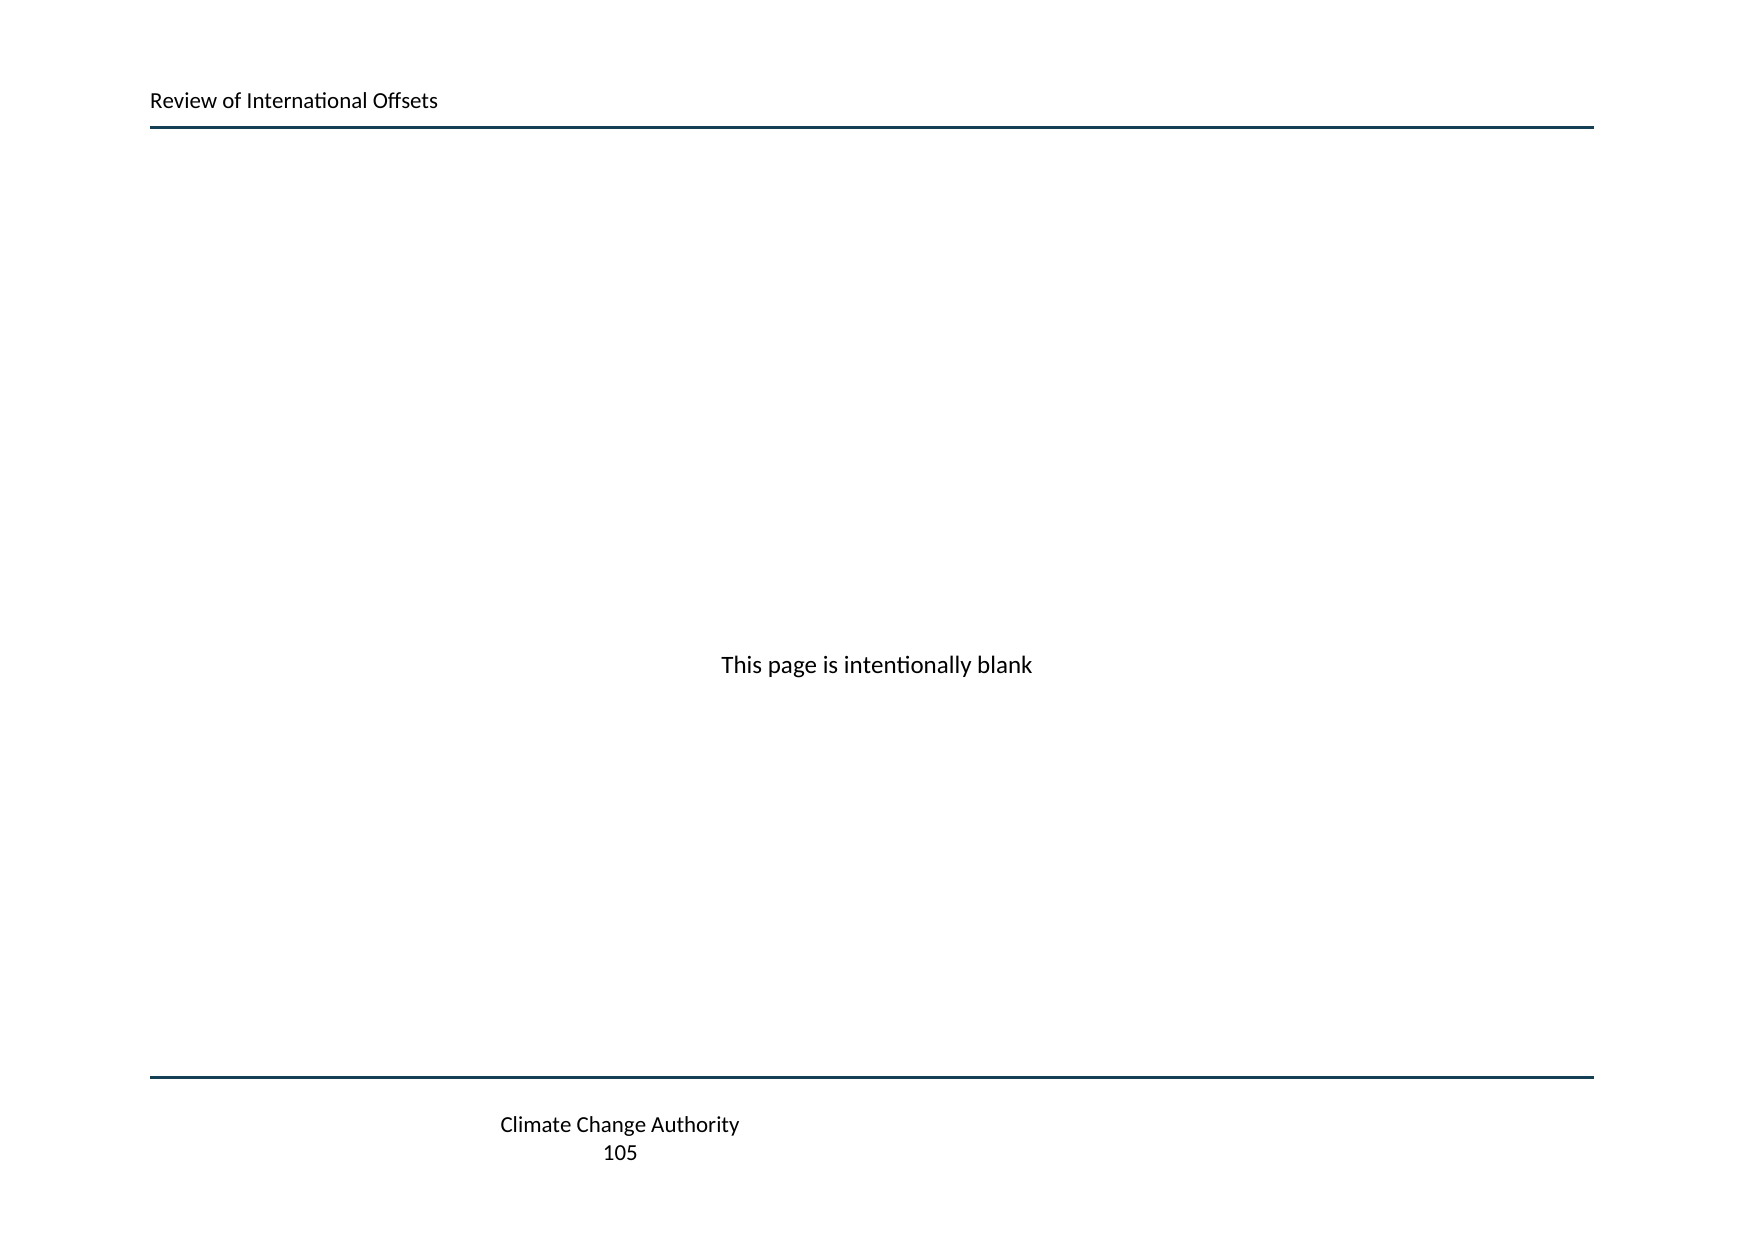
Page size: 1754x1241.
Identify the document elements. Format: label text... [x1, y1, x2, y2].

text This page is intentionally blank [150, 650, 1604, 680]
